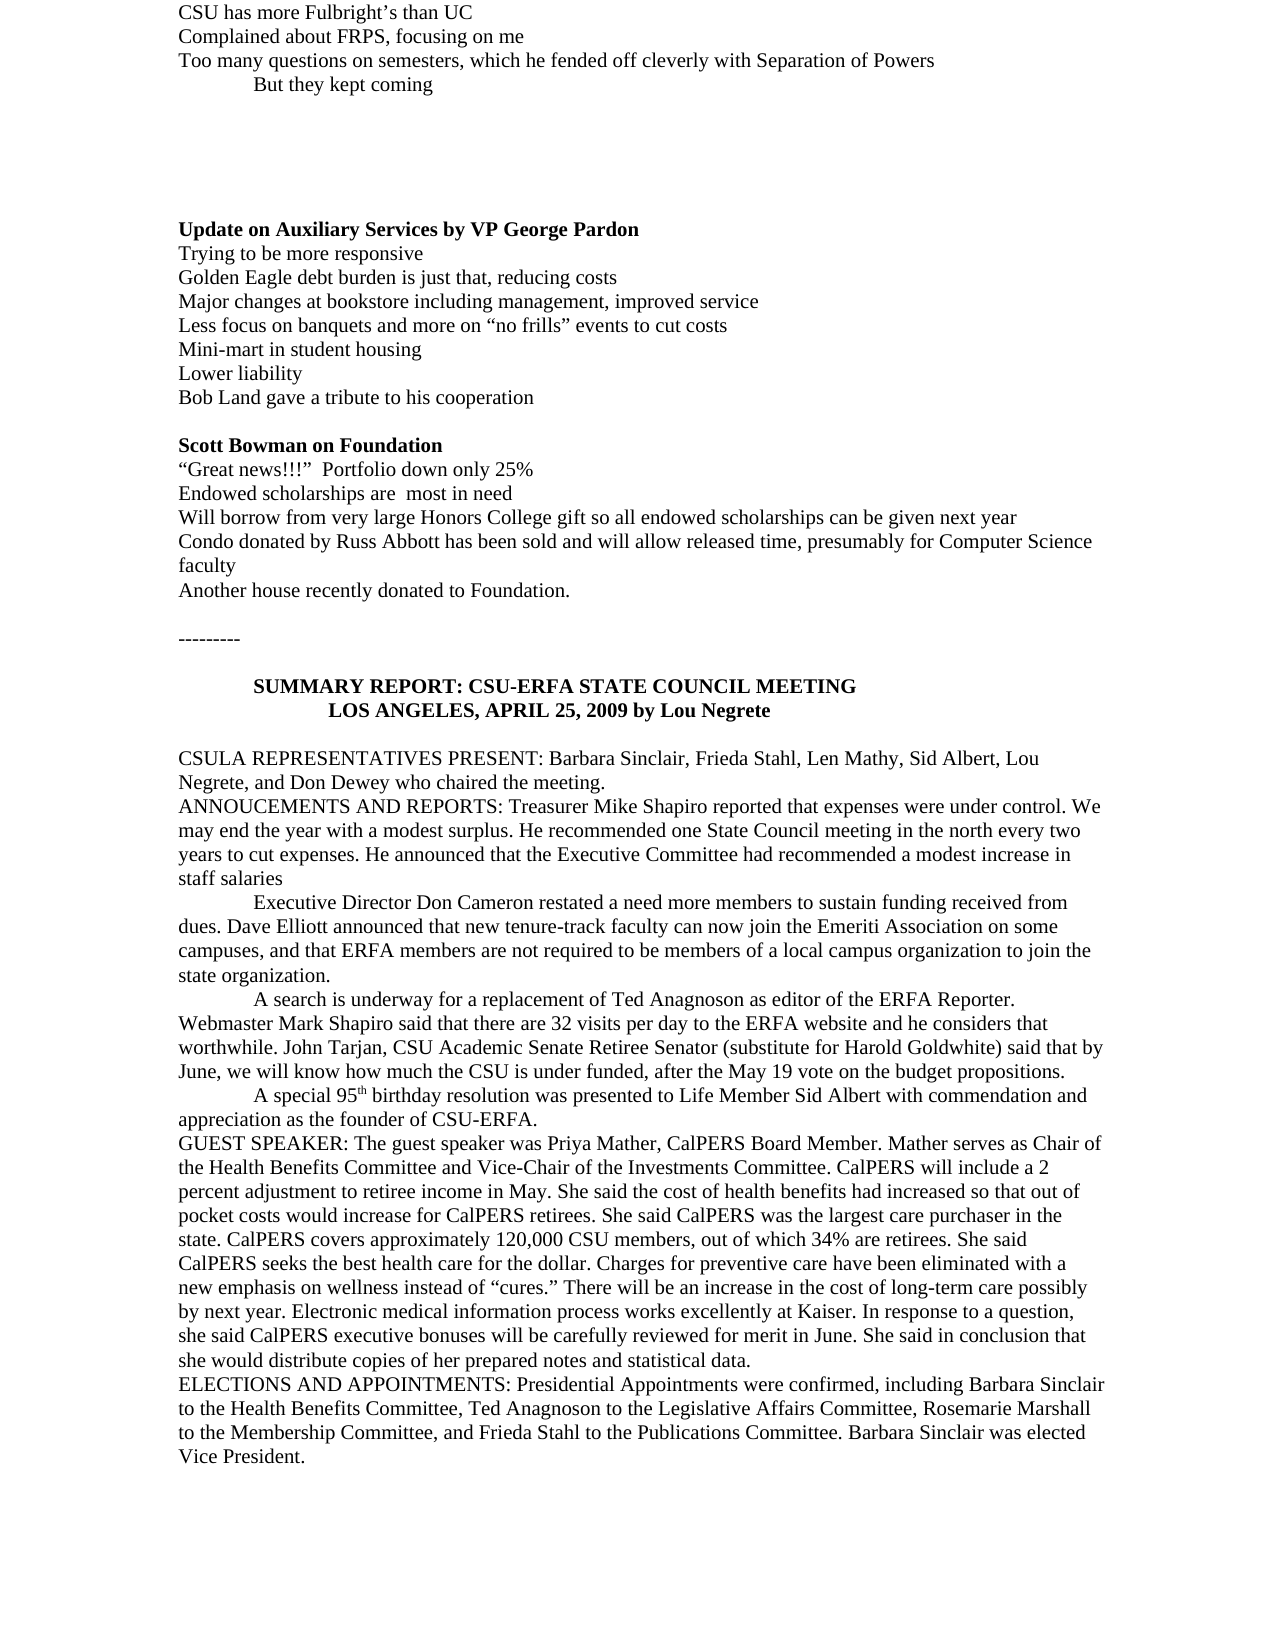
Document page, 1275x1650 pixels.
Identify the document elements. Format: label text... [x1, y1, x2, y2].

text SUMMARY REPORT: CSU-ERFA STATE COUNCIL MEETING [178, 674, 1106, 698]
text Condo donated by Russ Abbott has been sold and will allow released time, presumably for Computer Science faculty [178, 529, 1106, 577]
text Too many questions on semesters, which he fended off cleverly with Separation of Powers [178, 48, 1106, 72]
text Complained about FRPS, focusing on me [178, 24, 1106, 48]
text Scott Bowman on Foundation [178, 433, 1106, 457]
text Less focus on banquets and more on “no frills” events to cut costs [178, 313, 1106, 337]
text Major changes at bookstore including management, improved service [178, 289, 1106, 313]
text Golden Eagle debt burden is just that, reducing costs [178, 265, 1106, 289]
text Will borrow from very large Honors College gift so all endowed scholarships can be given next year [178, 505, 1106, 529]
text But they kept coming [178, 72, 1106, 96]
text ANNOUCEMENTS AND REPORTS: Treasurer Mike Shapiro reported that expenses were under control. We may end the year with a modest surplus. He recommended one State Council meeting in the north every two years to cut expenses. He announced that the Executive Committee had recommended a modest increase in staff salaries [178, 794, 1106, 890]
text Mini-mart in student housing [178, 337, 1106, 361]
text A search is underway for a replacement of Ted Anagnoson as editor of the ERFA Reporter. Webmaster Mark Shapiro said that there are 32 visits per day to the ERFA website and he considers that worthwhile. John Tarjan, CSU Academic Senate Retiree Senator (substitute for Harold Goldwhite) said that by June, we will know how much the CSU is under funded, after the May 19 vote on the budget propositions. [178, 987, 1106, 1083]
text “Great news!!!” Portfolio down only 25% [178, 457, 1106, 481]
text LOS ANGELES, APRIL 25, 2009 by Lou Negrete [253, 698, 1106, 722]
text GUEST SPEAKER: The guest speaker was Priya Mather, CalPERS Board Member. Mather serves as Chair of the Health Benefits Committee and Vice-Chair of the Investments Committee. CalPERS will include a 2 percent adjustment to retiree income in May. She said the cost of health benefits had increased so that out of pocket costs would increase for CalPERS retirees. She said CalPERS was the largest care purchaser in the state. CalPERS covers approximately 120,000 CSU members, out of which 34% are retirees. She said CalPERS seeks the best health care for the dollar. Charges for preventive care have been eliminated with a new emphasis on wellness instead of “cures.” There will be an increase in the cost of long-term care possibly by next year. Electronic medical information process works excellently at Kaiser. In response to a question, she said CalPERS executive bonuses will be carefully reviewed for merit in June. She said in conclusion that she would distribute copies of her prepared notes and statistical data. [178, 1131, 1106, 1372]
text CSULA REPRESENTATIVES PRESENT: Barbara Sinclair, Frieda Stahl, Len Mathy, Sid Albert, Lou Negrete, and Don Dewey who chaired the meeting. [178, 746, 1106, 794]
text ELECTIONS AND APPOINTMENTS: Presidential Appointments were confirmed, including Barbara Sinclair to the Health Benefits Committee, Ted Anagnoson to the Legislative Affairs Committee, Rosemarie Marshall to the Membership Committee, and Frieda Stahl to the Publications Committee. Barbara Sinclair was elected Vice President. [178, 1372, 1106, 1468]
text CSU has more Fulbright’s than UC [178, 0, 1106, 24]
text Lower liability [178, 361, 1106, 385]
text --------- [178, 626, 1106, 650]
text Another house recently donated to Foundation. [178, 577, 1106, 602]
text Trying to be more responsive [178, 241, 1106, 265]
text Update on Auxiliary Services by VP George Pardon [178, 217, 1106, 241]
text Bob Land gave a tribute to his cooperation [178, 385, 1106, 409]
text Executive Director Don Cameron restated a need more members to sustain funding received from dues. Dave Elliott announced that new tenure-track faculty can now join the Emeriti Association on some campuses, and that ERFA members are not required to be members of a local campus organization to join the state organization. [178, 890, 1106, 987]
text A special 95th birthday resolution was presented to Life Member Sid Albert with commendation and appreciation as the founder of CSU-ERFA. [178, 1083, 1106, 1131]
text Endowed scholarships are most in need [178, 481, 1106, 505]
